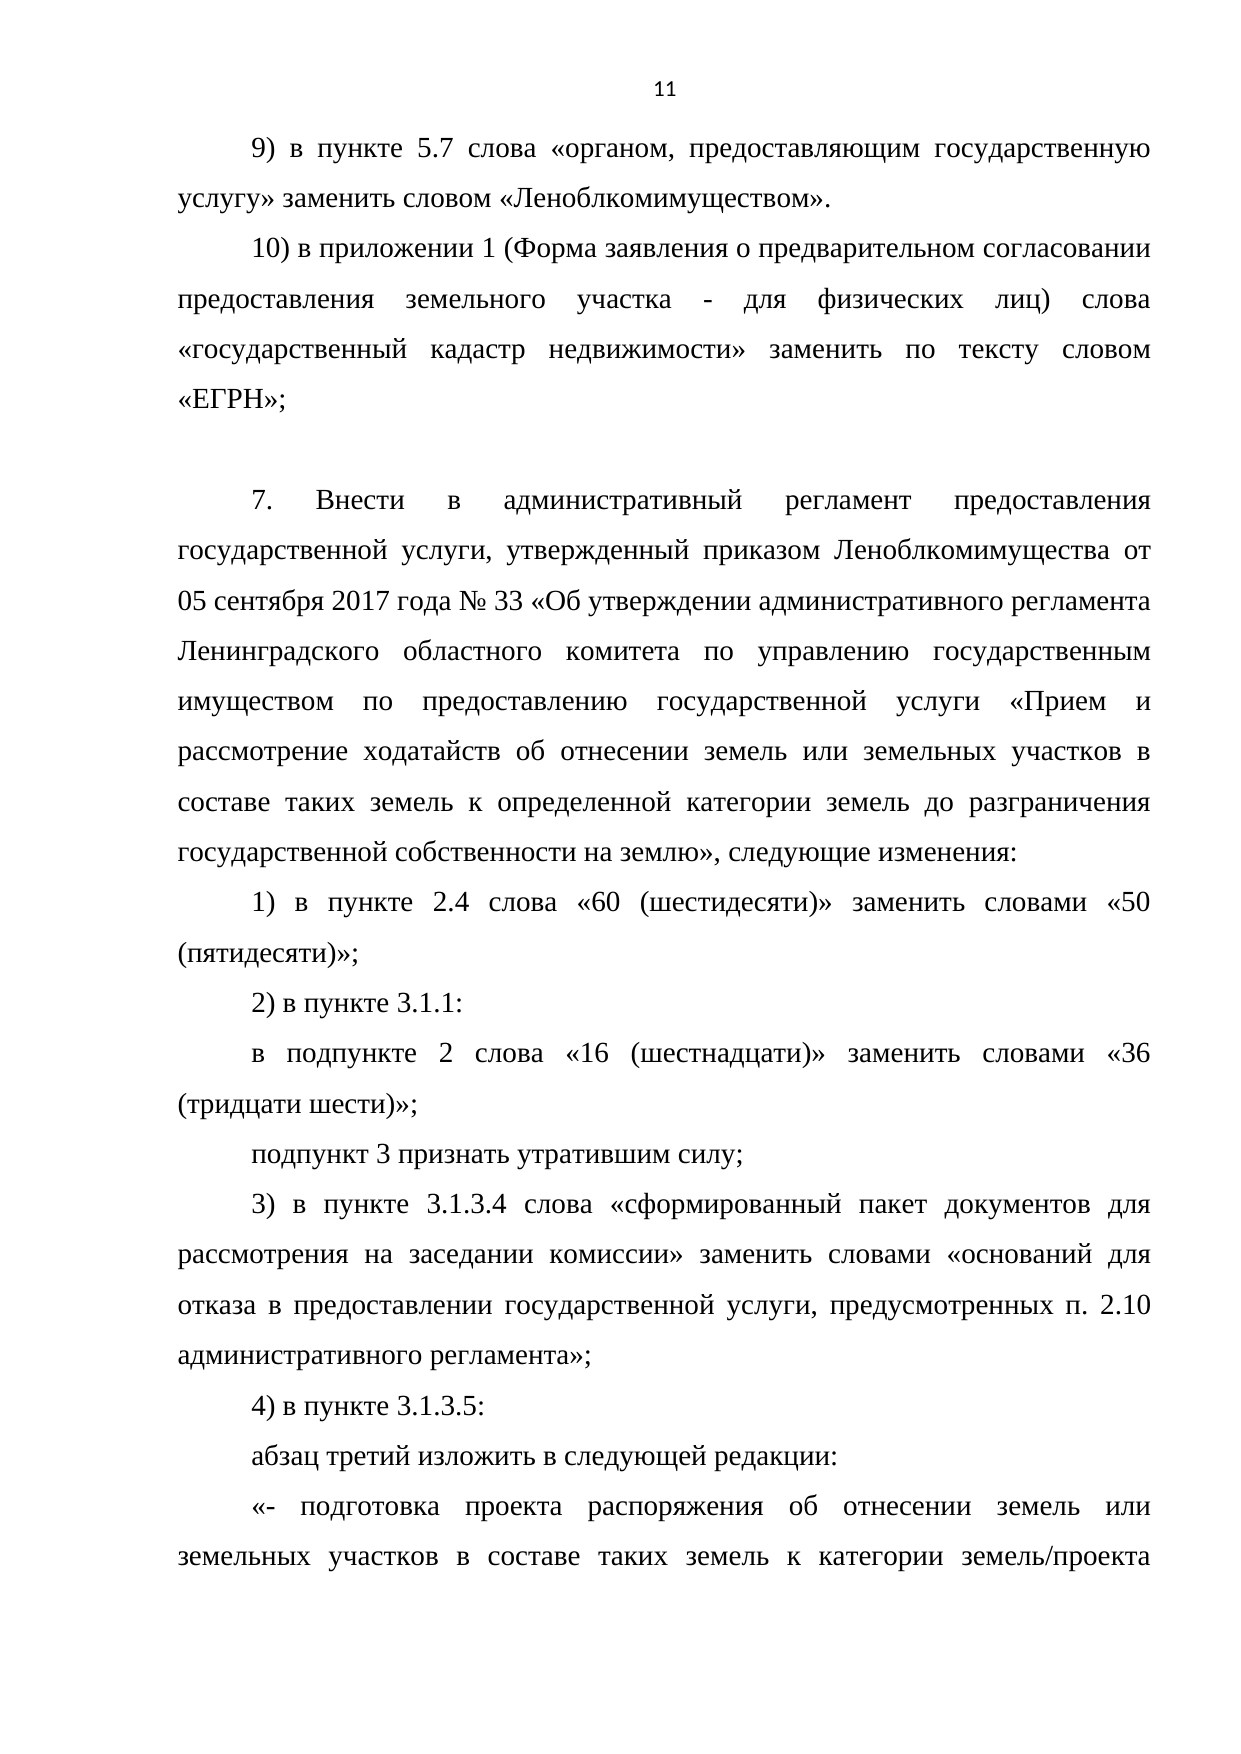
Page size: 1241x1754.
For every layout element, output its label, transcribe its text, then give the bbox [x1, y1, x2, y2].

text 10) в приложении 1 (Форма заявления о предварительном согласовании предоставления земельного участка - для физических лиц) слова «государственный кадастр недвижимости» заменить по тексту словом «ЕГРН»; [177, 230, 1152, 415]
text 9) в пункте 5.7 слова «органом, предоставляющим государственную услугу» заменить словом «Леноблкомимуществом». [177, 130, 1152, 214]
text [177, 1488, 1152, 1572]
text 4) в пункте 3.1.3.5: [177, 1388, 1152, 1421]
text абзац третий изложить в следующей редакции: [177, 1438, 1152, 1471]
text подпункт 3 признать утратившим силу; [177, 1136, 1152, 1169]
text 1) в пункте 2.4 слова «60 (шестидесяти)» заменить словами «50 (пятидесяти)»; [177, 884, 1152, 968]
text в подпункте 2 слова «16 (шестнадцати)» заменить словами «36 (тридцати шести)»; [177, 1035, 1152, 1119]
text 7. Внести в административный регламент предоставления государственной услуги, утвержденный приказом Леноблкомимущества от 05 сентября 2017 года № 33 «Об утверждении административного регламента Ленинградского областного комитета по управлению государственным имуществом по предоставлению государственной услуги «Прием и рассмотрение ходатайств об отнесении земель или земельных участков в составе таких земель к определенной категории земель до разграничения государственной собственности на землю», следующие изменения: [177, 482, 1152, 868]
text 3) в пункте 3.1.3.4 слова «сформированный пакет документов для рассмотрения на заседании комиссии» заменить словами «оснований для отказа в предоставлении государственной услуги, предусмотренных п. 2.10 административного регламента»; [177, 1186, 1152, 1371]
text 2) в пункте 3.1.1: [177, 985, 1152, 1019]
